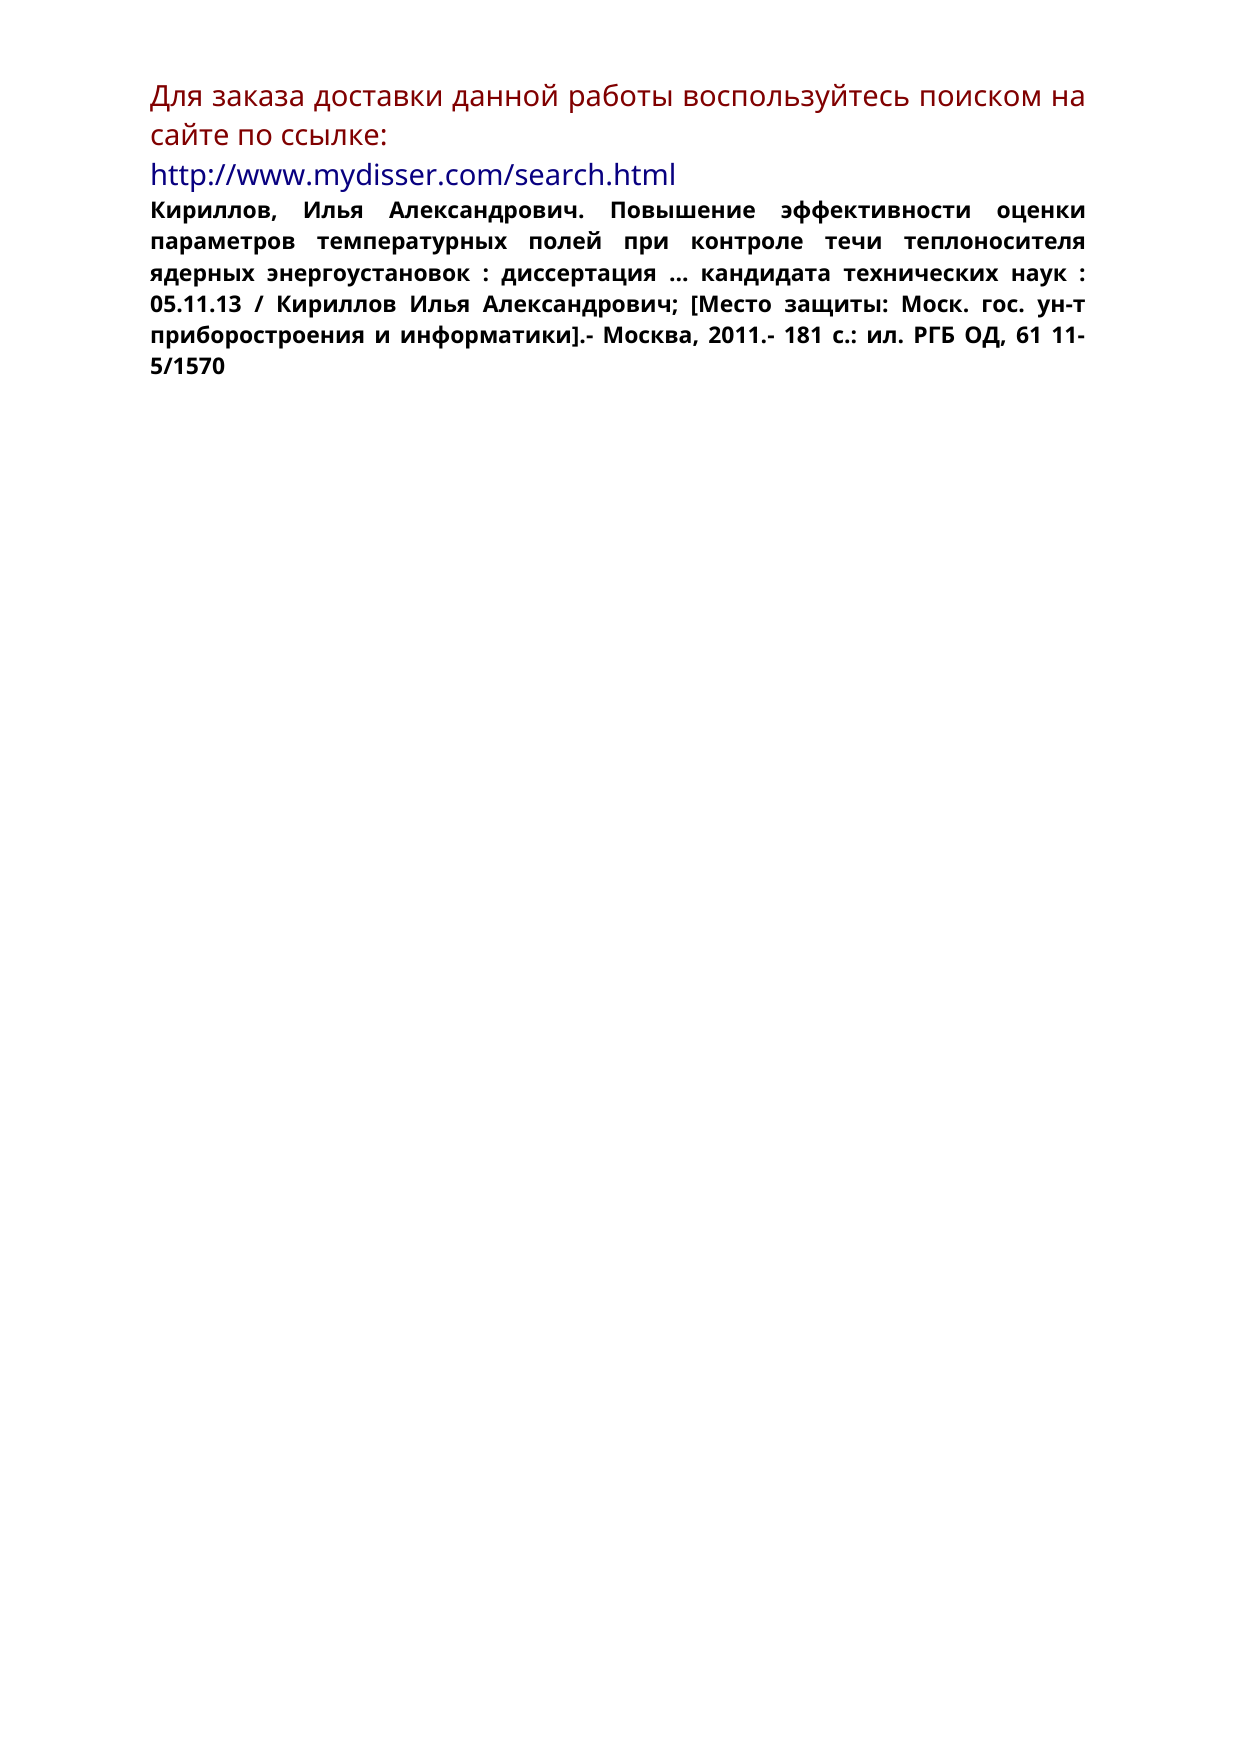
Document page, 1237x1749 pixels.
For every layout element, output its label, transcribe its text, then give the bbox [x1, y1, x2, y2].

text Кириллов, Илья Александрович. Повышение эффективности оценки параметров температурных полей при контроле течи теплоносителя ядерных энергоустановок : диссертация ... кандидата технических наук : 05.11.13 / Кириллов Илья Александрович; [Место защиты: Моск. гос. ун-т приборостроения и информатики].- Москва, 2011.- 181 с.: ил. РГБ ОД, 61 11-5/1570 [150, 194, 1086, 382]
